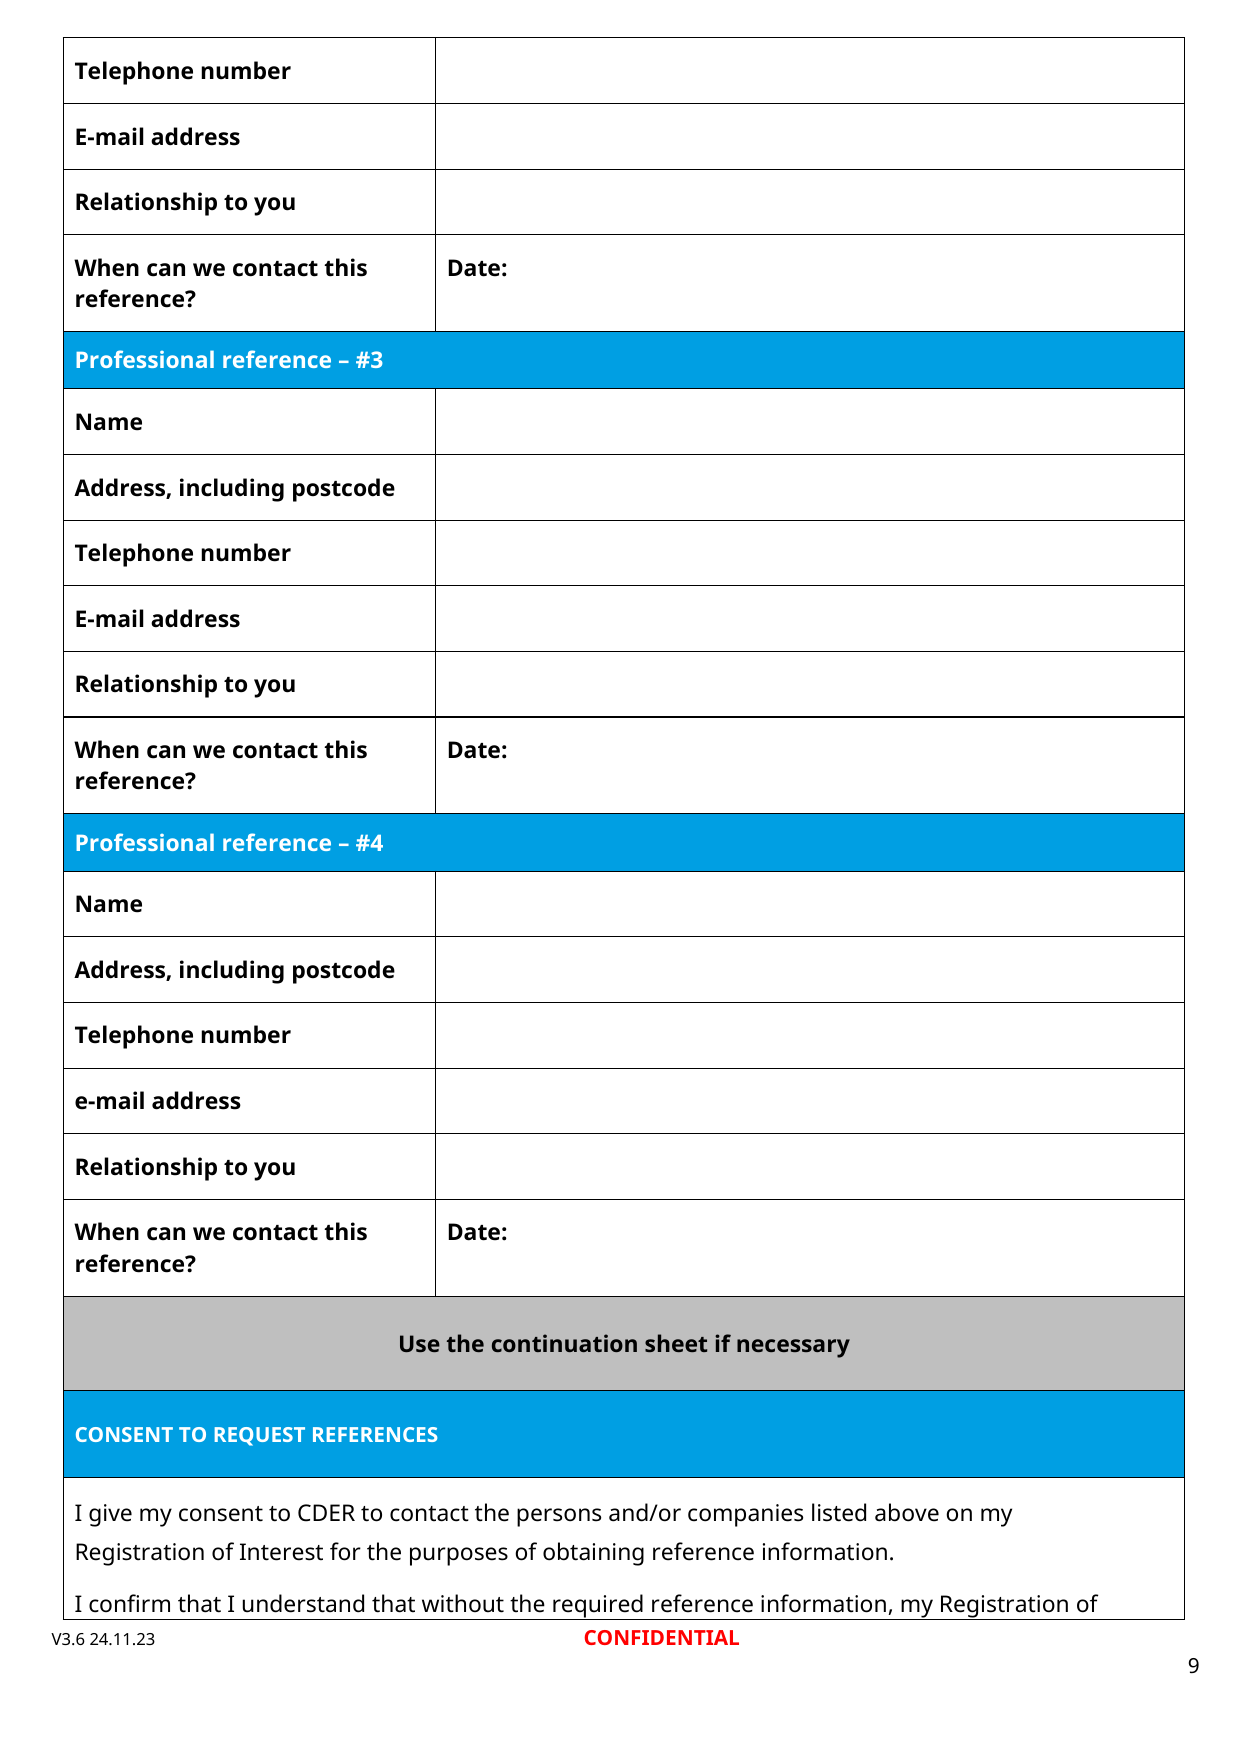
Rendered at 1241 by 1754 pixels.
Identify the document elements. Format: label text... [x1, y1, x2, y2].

table_cell [436, 586, 1184, 651]
table_cell Professional reference – #4 [64, 814, 1184, 871]
table_cell e-mail address [64, 1069, 435, 1133]
table_cell Telephone number [64, 1003, 435, 1067]
table_cell Address, including postcode [64, 937, 435, 1002]
table_cell Telephone number [64, 38, 435, 103]
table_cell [64, 1478, 1184, 1619]
table_cell Telephone number [64, 521, 435, 585]
table_cell Date: [436, 235, 1184, 331]
table_cell Name [64, 872, 435, 936]
table_cell [436, 170, 1184, 234]
table_cell Address, including postcode [64, 455, 435, 519]
table_cell [436, 389, 1184, 454]
table_cell Date: [436, 718, 1184, 813]
table_cell [436, 104, 1184, 168]
table_cell Relationship to you [64, 652, 435, 716]
table_cell CONSENT TO REQUEST REFERENCES [64, 1391, 1184, 1477]
table_cell Relationship to you [64, 170, 435, 234]
table_cell Name [64, 389, 435, 454]
table_cell E-mail address [64, 104, 435, 168]
table_cell When can we contact this reference? [64, 718, 435, 813]
table_cell [436, 455, 1184, 519]
table_cell [436, 1003, 1184, 1067]
table_cell E-mail address [64, 586, 435, 651]
table_cell Professional reference – #3 [64, 332, 1184, 388]
table_cell [436, 652, 1184, 716]
table_cell [436, 937, 1184, 1002]
table_cell When can we contact this reference? [64, 1200, 435, 1296]
table_cell [436, 38, 1184, 103]
table_cell When can we contact this reference? [64, 235, 435, 331]
table_cell Date: [436, 1200, 1184, 1296]
table_cell Use the continuation sheet if necessary [64, 1297, 1184, 1390]
table_cell Relationship to you [64, 1134, 435, 1199]
table_cell [436, 1134, 1184, 1199]
table_cell [436, 521, 1184, 585]
table_cell [436, 872, 1184, 936]
table_cell [436, 1069, 1184, 1133]
